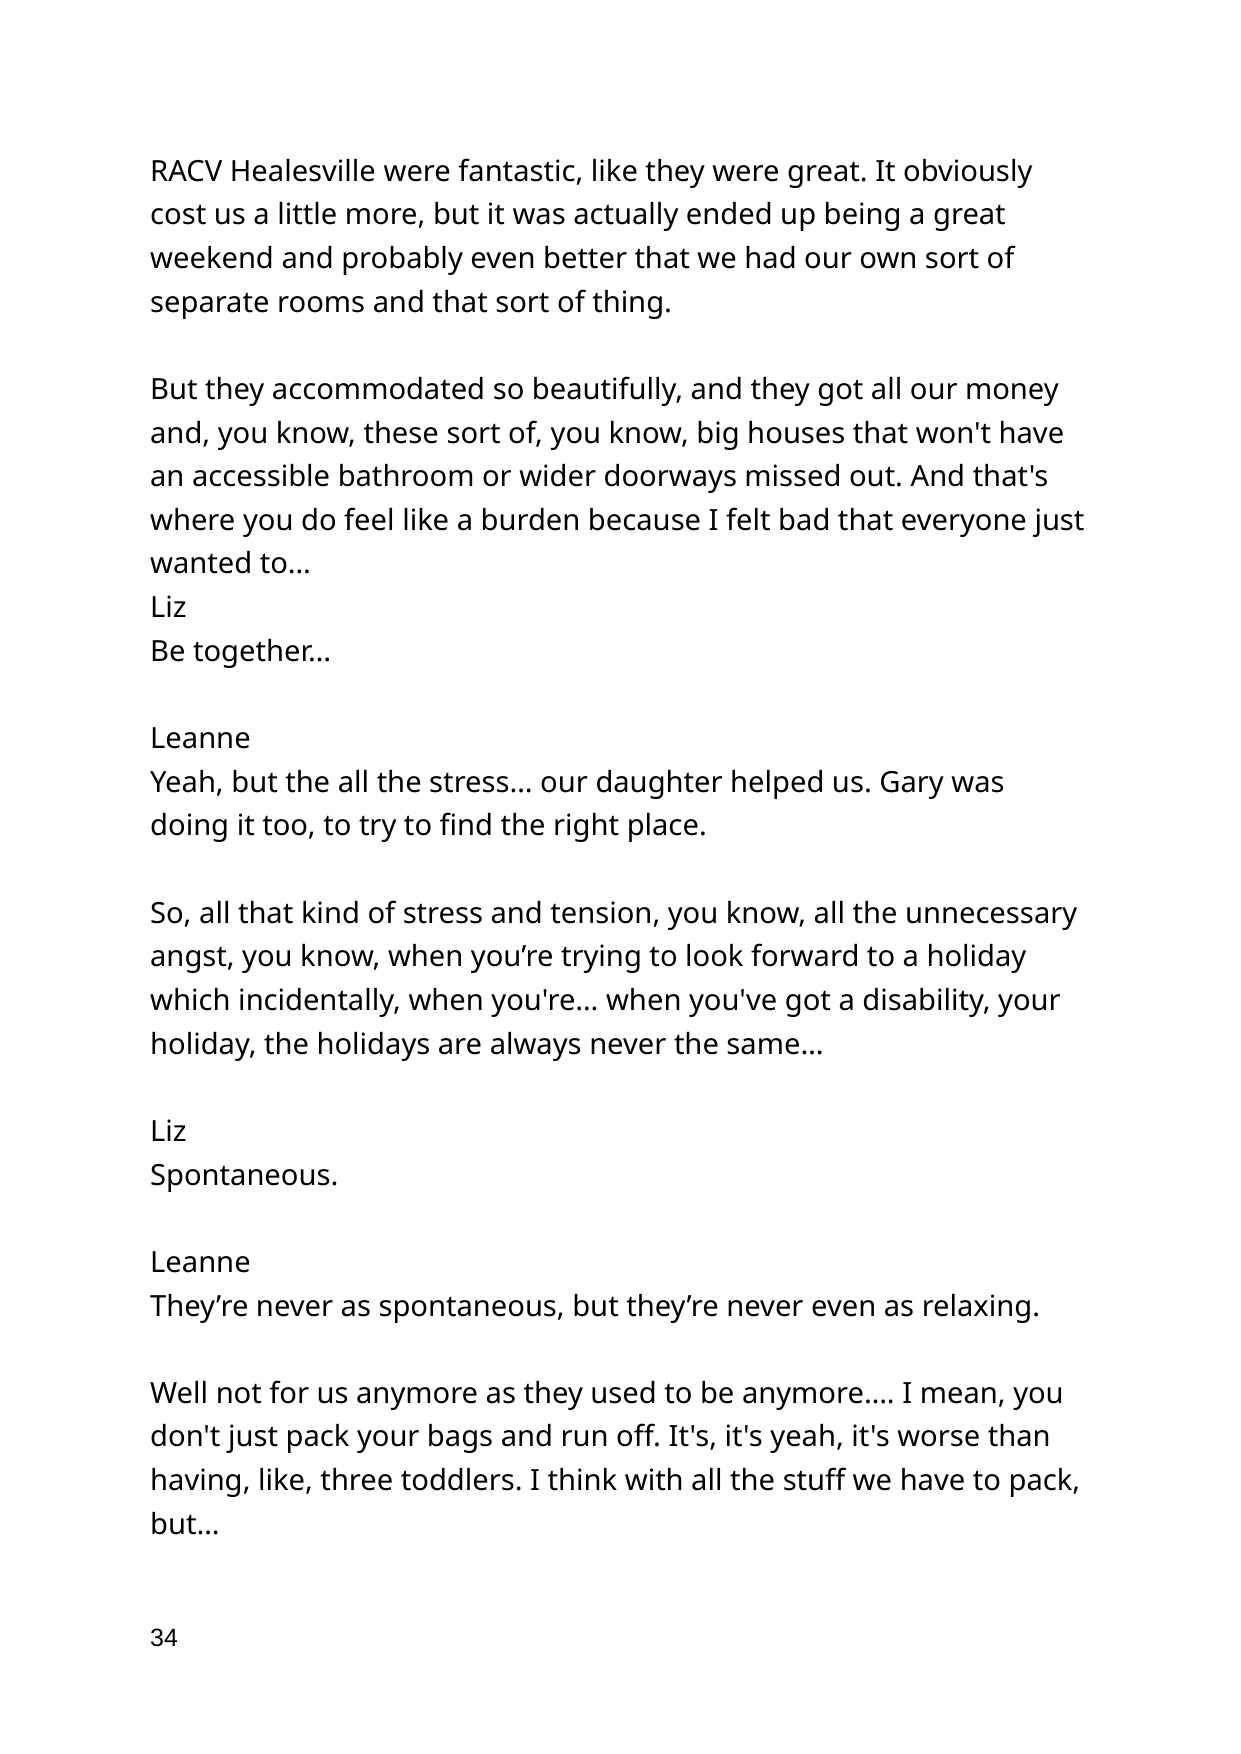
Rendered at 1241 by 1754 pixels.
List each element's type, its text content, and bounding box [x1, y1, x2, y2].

text They’re never as spontaneous, but they’re never even as relaxing. [150, 1285, 1090, 1324]
text Yeah, but the all the stress… our daughter helped us. Gary was doing it too, to try to find the right place. [150, 761, 1090, 844]
text So, all that kind of stress and tension, you know, all the unnecessary angst, you know, when you’re trying to look forward to a holiday which incidentally, when you're… when you've got a disability, your holiday, the holidays are always never the same… [150, 892, 1090, 1063]
text RACV Healesville were fantastic, like they were great. It obviously cost us a little more, but it was actually ended up being a great weekend and probably even better that we had our own sort of separate rooms and that sort of thing. [150, 150, 1090, 321]
text But they accommodated so beautifully, and they got all our money and, you know, these sort of, you know, big houses that won't have an accessible bathroom or wider doorways missed out. And that's where you do feel like a burden because I felt bad that everyone just wanted to… [150, 368, 1090, 582]
text Liz [150, 1110, 1090, 1150]
text Leanne [150, 1241, 1090, 1281]
text Leanne [150, 717, 1090, 757]
text Well not for us anymore as they used to be anymore…. I mean, you don't just pack your bags and run off. It's, it's yeah, it's worse than having, like, three toddlers. I think with all the stuff we have to pack, but… [150, 1372, 1090, 1543]
text Liz [150, 586, 1090, 626]
text Spontaneous. [150, 1154, 1090, 1193]
text Be together… [150, 630, 1090, 670]
